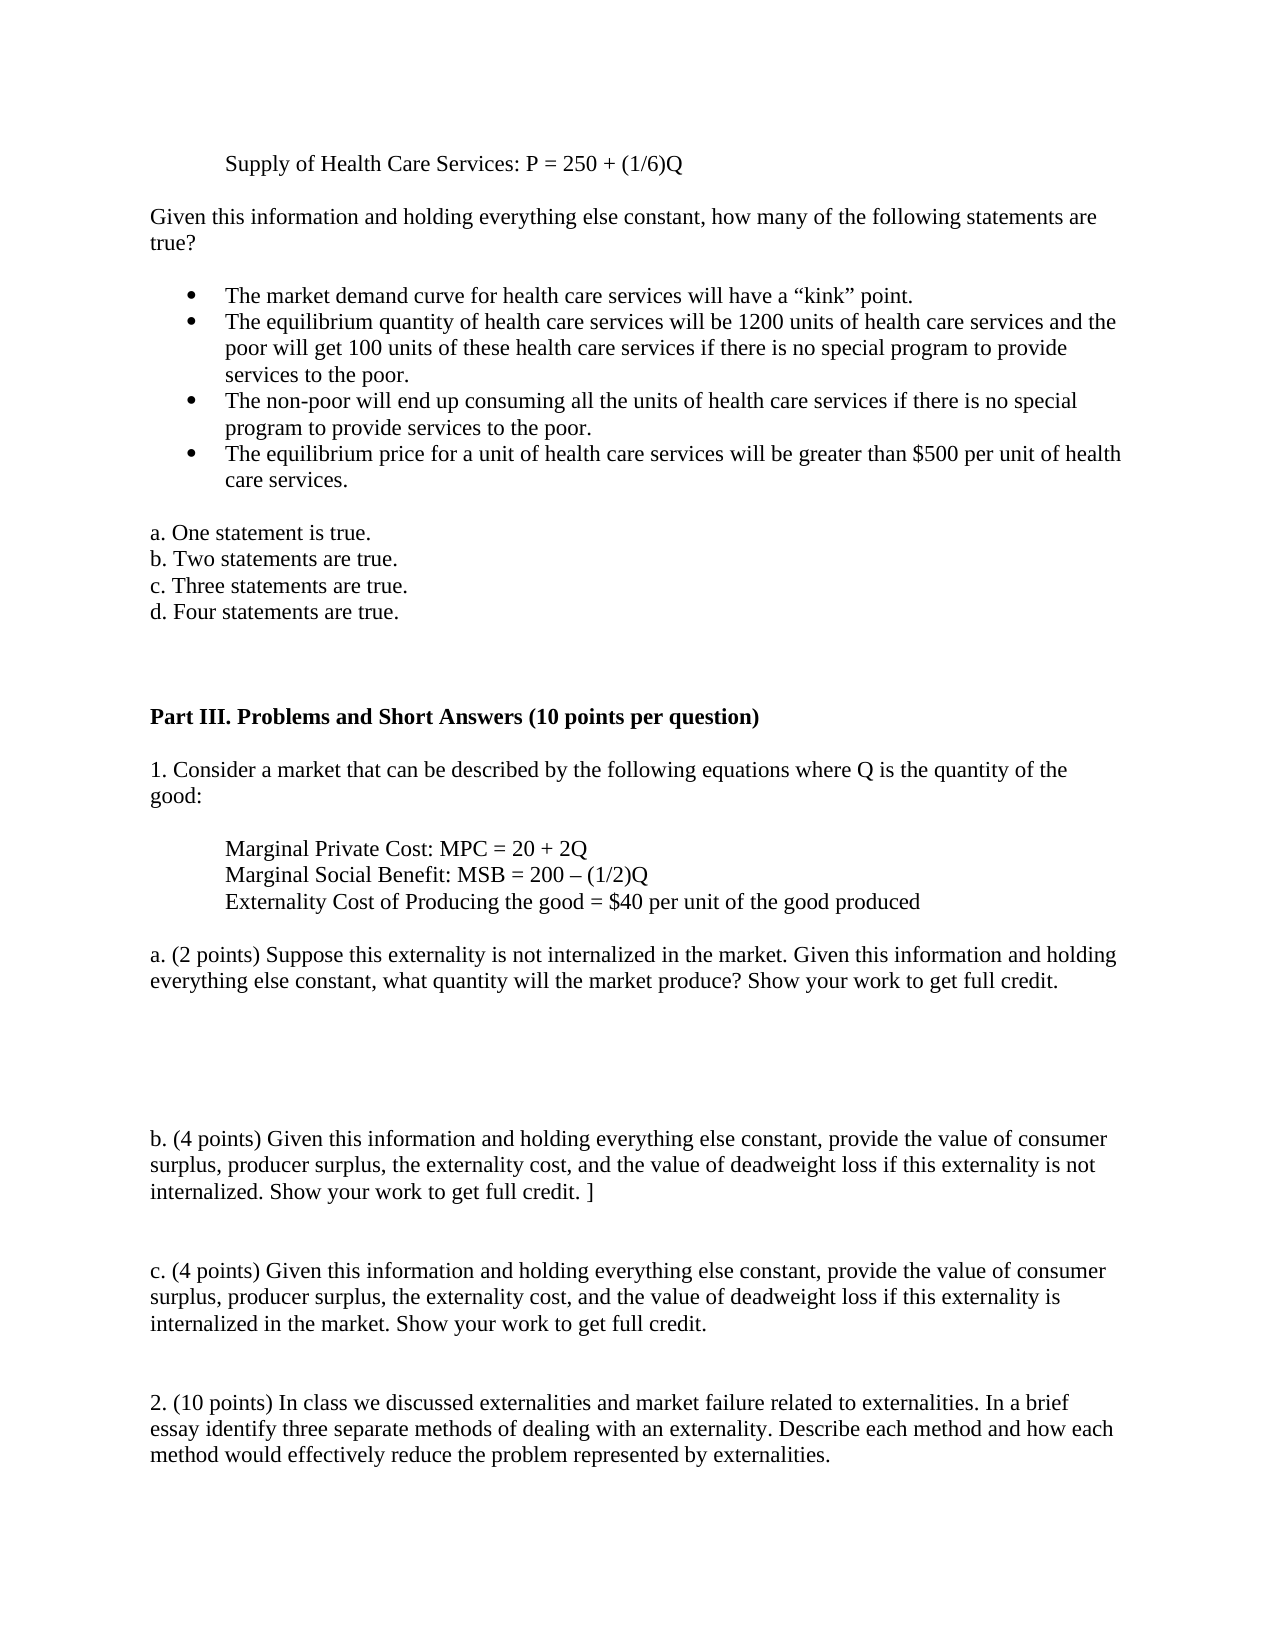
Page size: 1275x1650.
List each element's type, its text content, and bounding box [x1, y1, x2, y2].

list The equilibrium quantity of health care services will be 1200 units of health care services and the poor will get 100 units of these health care services if there is no special program to provide services to the poor. [187, 308, 1125, 387]
text Marginal Social Benefit: MSB = 200 – (1/2)Q [225, 862, 1125, 888]
text Marginal Private Cost: MPC = 20 + 2Q [225, 835, 1125, 862]
text c. (4 points) Given this information and holding everything else constant, provide the value of consumer surplus, producer surplus, the externality cost, and the value of deadweight loss if this externality is internalized in the market. Show your work to get full credit. [150, 1257, 1125, 1336]
text a. (2 points) Suppose this externality is not internalized in the market. Given this information and holding everything else constant, what quantity will the market produce? Show your work to get full credit. [150, 941, 1125, 993]
text a. One statement is true. [150, 519, 1125, 545]
text 1. Consider a market that can be described by the following equations where Q is the quantity of the good: [150, 756, 1125, 809]
text Given this information and holding everything else constant, how many of the following statements are true? [150, 203, 1125, 255]
text c. Three statements are true. [150, 572, 1125, 598]
text d. Four statements are true. [150, 598, 1125, 624]
text Part III. Problems and Short Answers (10 points per question) [150, 703, 1125, 730]
text b. (4 points) Given this information and holding everything else constant, provide the value of consumer surplus, producer surplus, the externality cost, and the value of deadweight loss if this externality is not internalized. Show your work to get full credit. ] [150, 1125, 1125, 1204]
list The non-poor will end up consuming all the units of health care services if there is no special program to provide services to the poor. [187, 387, 1125, 440]
text 2. (10 points) In class we discussed externalities and market failure related to externalities. In a brief essay identify three separate methods of dealing with an externality. Describe each method and how each method would effectively reduce the problem represented by externalities. [150, 1389, 1125, 1468]
text Supply of Health Care Services: P = 250 + (1/6)Q [225, 150, 1125, 176]
text b. Two statements are true. [150, 545, 1125, 572]
text Externality Cost of Producing the good = $40 per unit of the good produced [225, 888, 1125, 914]
list The market demand curve for health care services will have a “kink” point. [187, 282, 1125, 308]
list The equilibrium price for a unit of health care services will be greater than $500 per unit of health care services. [187, 440, 1125, 493]
